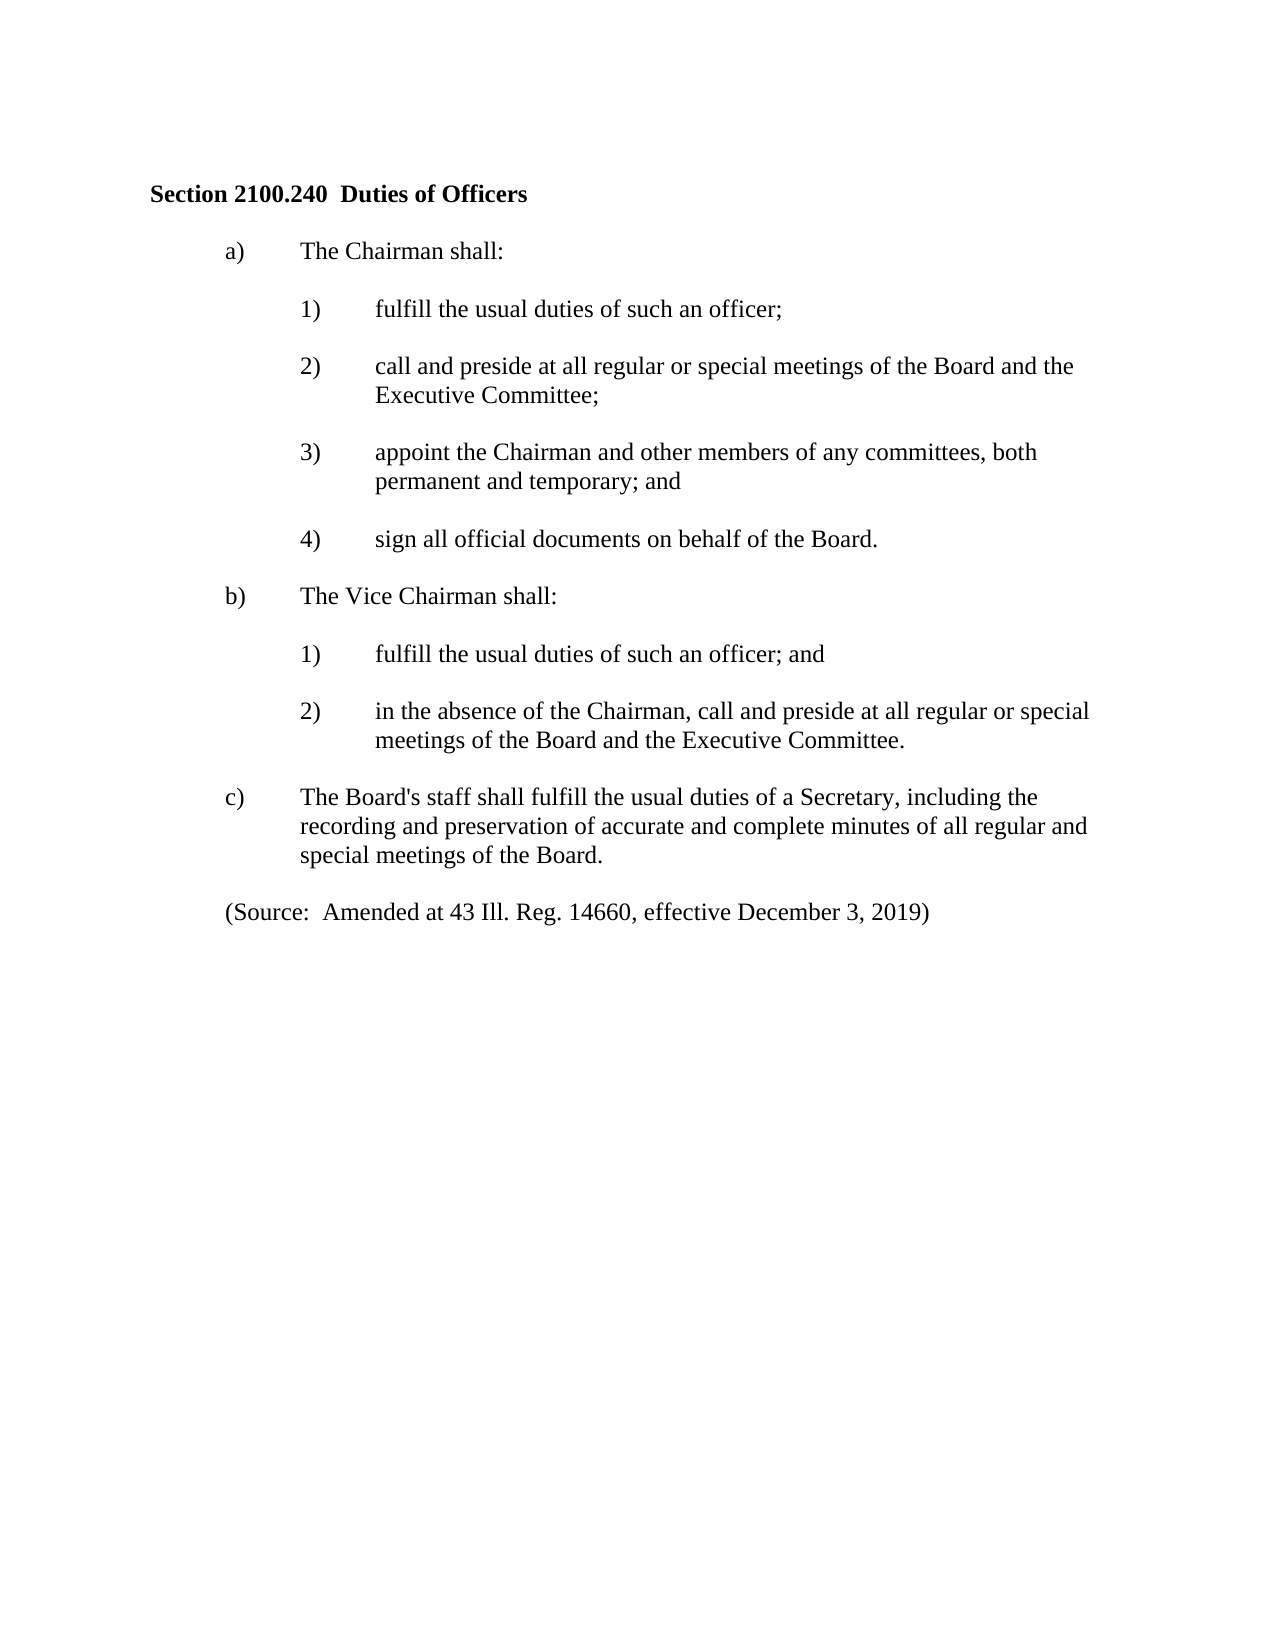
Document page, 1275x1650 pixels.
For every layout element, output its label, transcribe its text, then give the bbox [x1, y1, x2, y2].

text Section 2100.240 Duties of Officers [150, 179, 1125, 207]
text c) The Board's staff shall fulfill the usual duties of a Secretary, including the recording and preservation of accurate and complete minutes of all regular and special meetings of the Board. [225, 782, 1125, 869]
text 3) appoint the Chairman and other members of any committees, both permanent and temporary; and [300, 437, 1125, 495]
text (Source: Amended at 43 Ill. Reg. 14660, effective December 3, 2019) [225, 897, 1125, 926]
text 2) in the absence of the Chairman, call and preside at all regular or special meetings of the Board and the Executive Committee. [300, 696, 1125, 754]
text a) The Chairman shall: [225, 236, 1125, 265]
text 4) sign all official documents on behalf of the Board. [300, 524, 1125, 552]
text 1) fulfill the usual duties of such an officer; and [300, 639, 1125, 667]
text b) The Vice Chairman shall: [225, 581, 1125, 610]
text 1) fulfill the usual duties of such an officer; [300, 294, 1125, 322]
text 2) call and preside at all regular or special meetings of the Board and the Executive Committee; [300, 351, 1125, 409]
